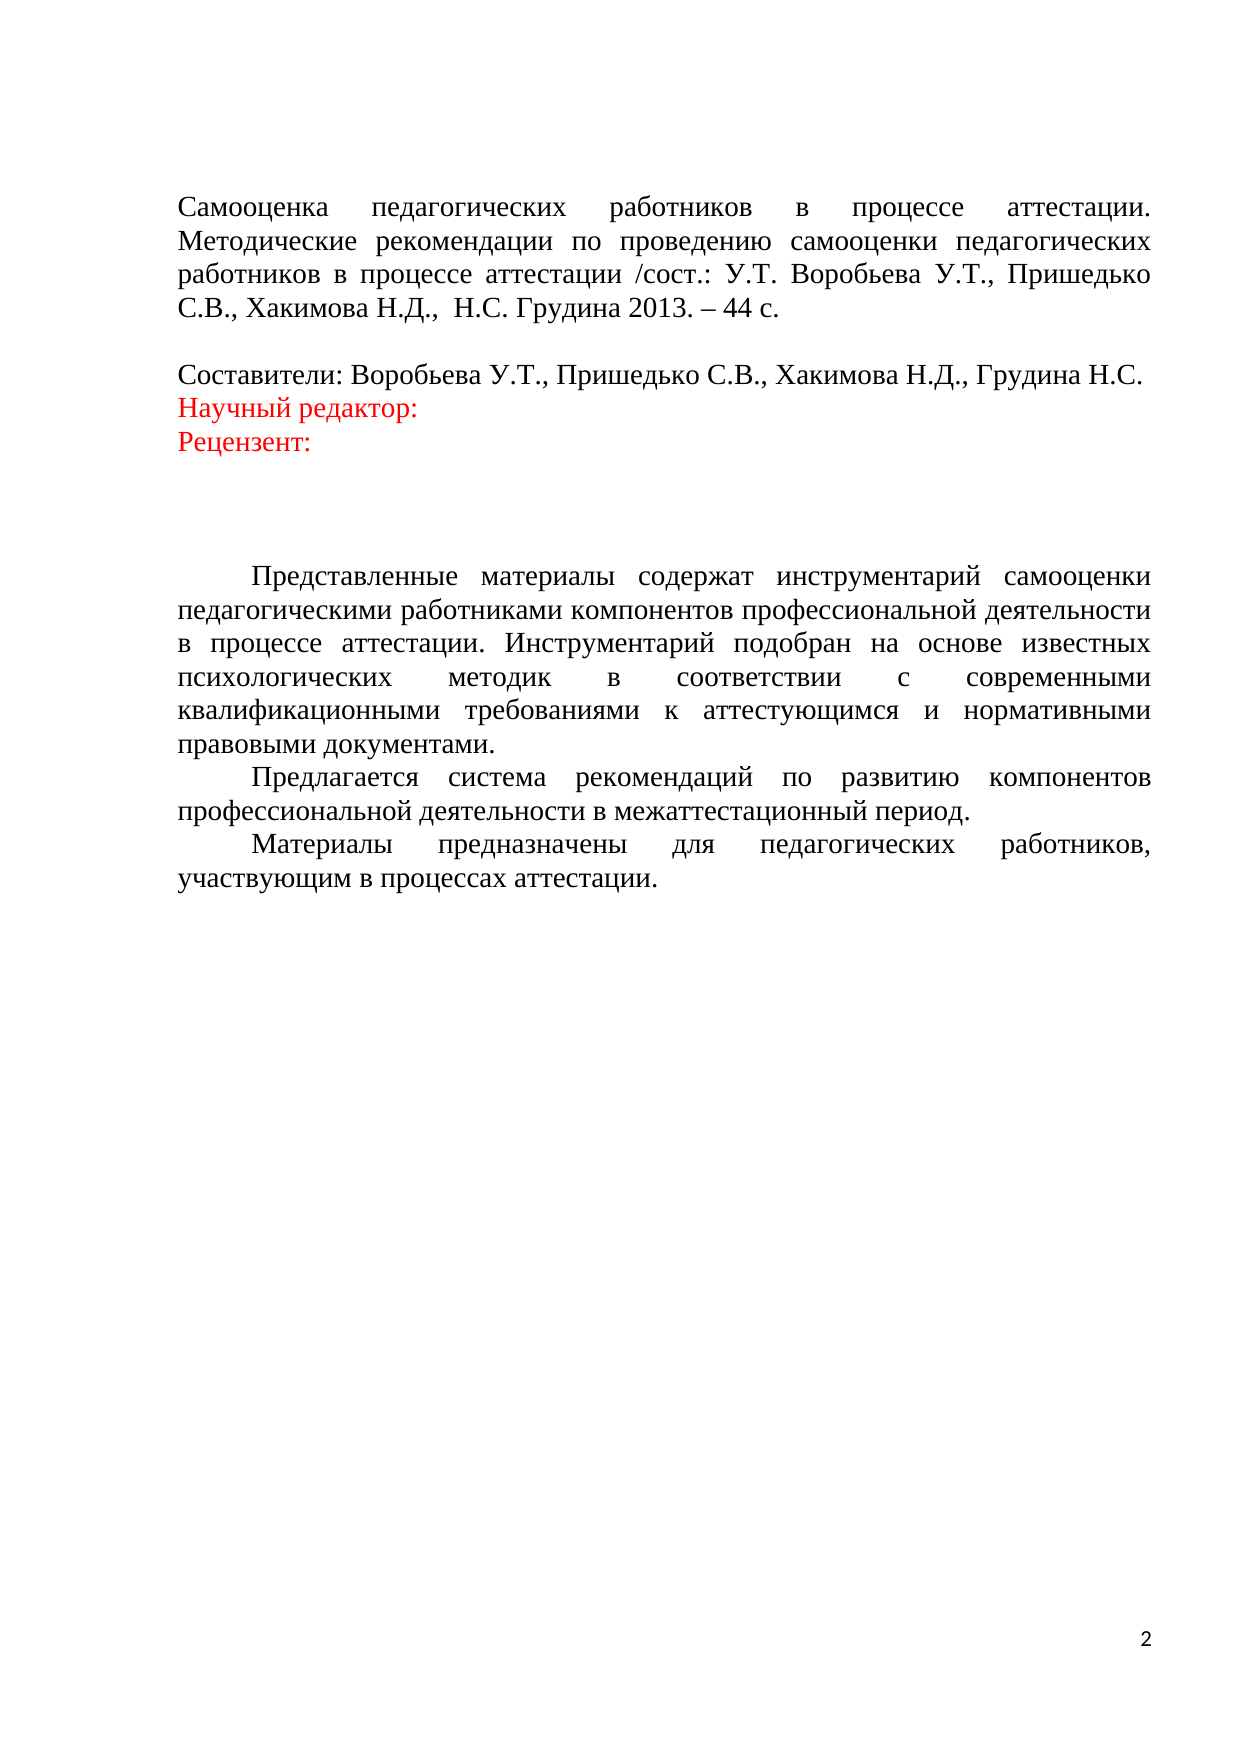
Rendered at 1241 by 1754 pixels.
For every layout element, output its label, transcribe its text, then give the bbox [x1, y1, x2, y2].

text Самооценка педагогических работников в процессе аттестации. Методические рекомендации по проведению самооценки педагогических работников в процессе аттестации /сост.: У.Т. Воробьева У.Т., Пришедько С.В., Хакимова Н.Д., Н.С. Грудина 2013. – 44 с. [177, 189, 1152, 323]
text Рецензент: [177, 424, 1152, 458]
text Материалы предназначены для педагогических работников, участвующим в процессах аттестации. [177, 827, 1152, 894]
text Составители: Воробьева У.Т., Пришедько С.В., Хакимова Н.Д., Грудина Н.С. [177, 357, 1152, 391]
text Научный редактор: [177, 391, 1152, 424]
text Предлагается система рекомендаций по развитию компонентов профессиональной деятельности в межаттестационный период. [177, 759, 1152, 827]
text Представленные материалы содержат инструментарий самооценки педагогическими работниками компонентов профессиональной деятельности в процессе аттестации. Инструментарий подобран на основе известных психологических методик в соответствии с современными квалификационными требованиями к аттестующимся и нормативными правовыми документами. [177, 558, 1152, 759]
